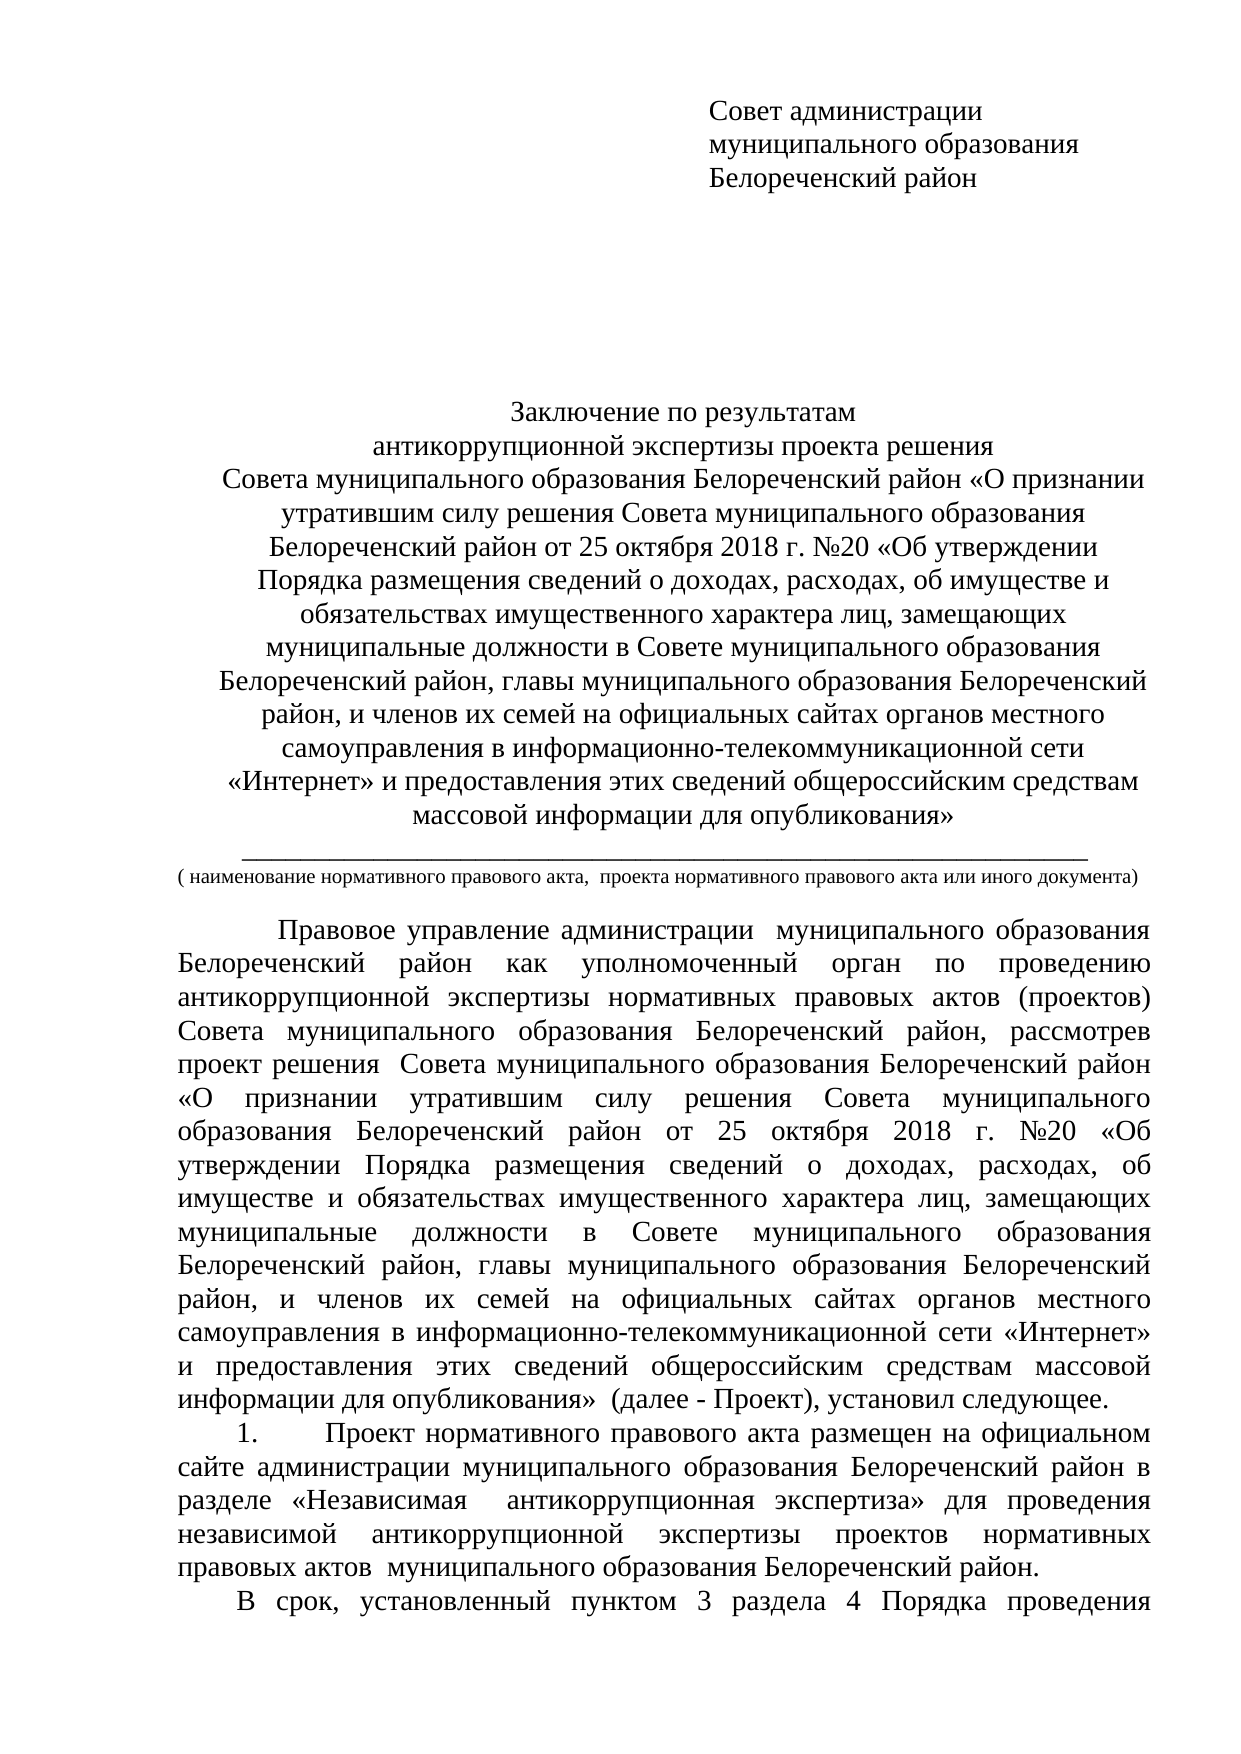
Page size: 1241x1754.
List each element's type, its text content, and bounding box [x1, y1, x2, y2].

text ( наименование нормативного правового акта, проекта нормативного правового акта или иного документа) [177, 864, 1152, 888]
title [177, 1583, 1152, 1616]
title 1. Проект нормативного правового акта размещен на официальном сайте администрации муниципального образования Белореченский район в разделе «Независимая антикоррупционная экспертиза» для проведения независимой антикоррупционной экспертизы проектов нормативных правовых актов муниципального образования Белореченский район. [177, 1415, 1152, 1583]
title Правовое управление администрации муниципального образования Белореченский район как уполномоченный орган по проведению антикоррупционной экспертизы нормативных правовых актов (проектов) Совета муниципального образования Белореченский район, рассмотрев проект решения Совета муниципального образования Белореченский район «О признании утратившим силу решения Совета муниципального образования Белореченский район от 25 октября 2018 г. №20 «Об утверждении Порядка размещения сведений о доходах, расходах, об имуществе и обязательствах имущественного характера лиц, замещающих муниципальные должности в Совете муниципального образования Белореченский район, главы муниципального образования Белореченский район, и членов их семей на официальных сайтах органов местного самоуправления в информационно-телекоммуникационной сети «Интернет» и предоставления этих сведений общероссийским средствам массовой информации для опубликования» (далее - Проект), установил следующее. [177, 888, 1152, 1415]
title Заключение по результатам [215, 394, 1152, 428]
title антикоррупционной экспертизы проекта решения [215, 428, 1152, 462]
text Совет администрации муниципального образования Белореченский район [709, 93, 1152, 193]
text __________________________________________________________ [236, 831, 1093, 864]
title Совета муниципального образования Белореченский район «О признании утратившим силу решения Совета муниципального образования Белореченский район от 25 октября 2018 г. №20 «Об утверждении Порядка размещения сведений о доходах, расходах, об имуществе и обязательствах имущественного характера лиц, замещающих муниципальные должности в Совете муниципального образования Белореченский район, главы муниципального образования Белореченский район, и членов их семей на официальных сайтах органов местного самоуправления в информационно-телекоммуникационной сети «Интернет» и предоставления этих сведений общероссийским средствам массовой информации для опубликования» [215, 462, 1152, 831]
